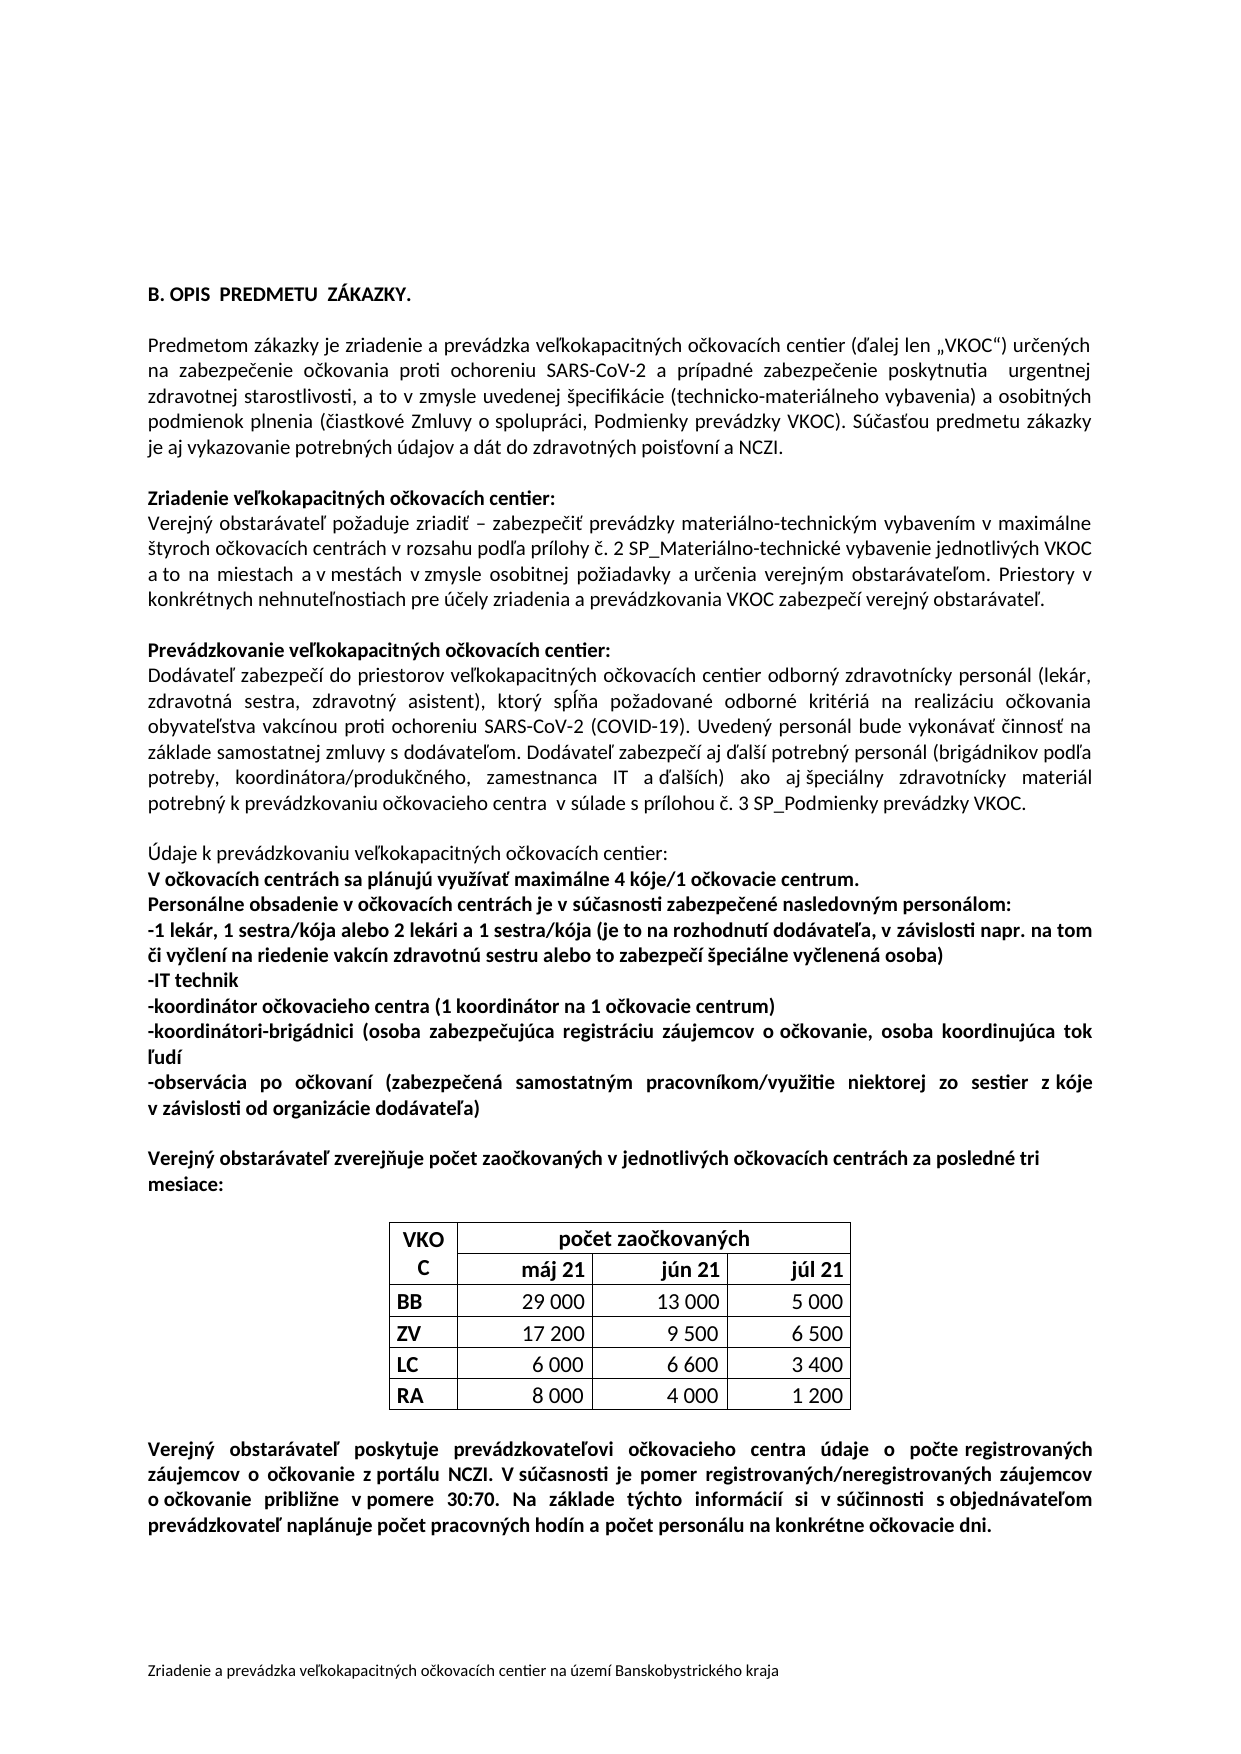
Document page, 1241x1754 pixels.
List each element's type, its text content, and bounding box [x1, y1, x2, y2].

table_cell 13 000 [593, 1285, 727, 1316]
table_cell 6 000 [458, 1348, 592, 1378]
table_cell 5 000 [728, 1285, 850, 1316]
text Verejný obstarávateľ požaduje zriadiť – zabezpečiť prevádzky materiálno-technickým vybavením v maximálne štyroch očkovacích centrách v rozsahu podľa prílohy č. 2 SP_Materiálno-technické vybavenie jednotlivých VKOC a to na miestach a v mestách v zmysle osobitnej požiadavky a určenia verejným obstarávateľom. Priestory v konkrétnych nehnuteľnostiach pre účely zriadenia a prevádzkovania VKOC zabezpečí verejný obstarávateľ. [148, 510, 1093, 612]
text -1 lekár, 1 sestra/kója alebo 2 lekári a 1 sestra/kója (je to na rozhodnutí dodávateľa, v závislosti napr. na tom či vyčlení na riedenie vakcín zdravotnú sestru alebo to zabezpečí špeciálne vyčlenená osoba) [148, 917, 1093, 968]
table_cell 8 000 [458, 1379, 592, 1409]
text Predmetom zákazky je zriadenie a prevádzka veľkokapacitných očkovacích centier (ďalej len „VKOC“) určených na zabezpečenie očkovania proti ochoreniu SARS-CoV-2 a prípadné zabezpečenie poskytnutia urgentnej zdravotnej starostlivosti, a to v zmysle uvedenej špecifikácie (technicko-materiálneho vybavenia) a osobitných podmienok plnenia (čiastkové Zmluvy o spolupráci, Podmienky prevádzky VKOC). Súčasťou predmetu zákazky je aj vykazovanie potrebných údajov a dát do zdravotných poisťovní a NCZI. [148, 332, 1093, 459]
table_cell 17 200 [458, 1317, 592, 1347]
table_cell 3 400 [728, 1348, 850, 1378]
table_cell máj 21 [458, 1254, 592, 1284]
table_cell LC [390, 1348, 457, 1378]
table_cell jún 21 [593, 1254, 727, 1284]
table_cell 6 600 [593, 1348, 727, 1378]
text -koordinátori-brigádnici (osoba zabezpečujúca registráciu záujemcov o očkovanie, osoba koordinujúca tok ľudí [148, 1018, 1093, 1069]
text Personálne obsadenie v očkovacích centrách je v súčasnosti zabezpečené nasledovným personálom: [148, 891, 1093, 917]
table_cell 1 200 [728, 1379, 850, 1409]
text -IT technik [148, 968, 1093, 993]
text B. OPIS PREDMETU ZÁKAZKY. [148, 281, 1093, 307]
text -koordinátor očkovacieho centra (1 koordinátor na 1 očkovacie centrum) [148, 993, 1093, 1018]
text Verejný obstarávateľ zverejňuje počet zaočkovaných v jednotlivých očkovacích centrách za posledné tri mesiace: [148, 1146, 1093, 1196]
text Zriadenie veľkokapacitných očkovacích centier: [148, 485, 1093, 510]
text -observácia po očkovaní (zabezpečená samostatným pracovníkom/využitie niektorej zo sestier z kóje v závislosti od organizácie dodávateľa) [148, 1069, 1093, 1120]
table_cell júl 21 [728, 1254, 850, 1284]
table_header počet zaočkovaných [458, 1223, 850, 1253]
table_cell 4 000 [593, 1379, 727, 1409]
text V očkovacích centrách sa plánujú využívať maximálne 4 kóje/1 očkovacie centrum. [148, 866, 1093, 891]
table_cell 29 000 [458, 1285, 592, 1316]
text Dodávateľ zabezpečí do priestorov veľkokapacitných očkovacích centier odborný zdravotnícky personál (lekár, zdravotná sestra, zdravotný asistent), ktorý spĺňa požadované odborné kritériá na realizáciu očkovania obyvateľstva vakcínou proti ochoreniu SARS-CoV-2 (COVID-19). Uvedený personál bude vykonávať činnosť na základe samostatnej zmluvy s dodávateľom. Dodávateľ zabezpečí aj ďalší potrebný personál (brigádnikov podľa potreby, koordinátora/produkčného, zamestnanca IT a ďalších) ako aj špeciálny zdravotnícky materiál potrebný k prevádzkovaniu očkovacieho centra v súlade s prílohou č. 3 SP_Podmienky prevádzky VKOC. [148, 663, 1093, 815]
table_cell ZV [390, 1317, 457, 1347]
text Prevádzkovanie veľkokapacitných očkovacích centier: [148, 637, 1093, 663]
table_cell 9 500 [593, 1317, 727, 1347]
table_cell BB [390, 1285, 457, 1316]
table_cell 6 500 [728, 1317, 850, 1347]
table_header VKOC [390, 1223, 457, 1284]
text Verejný obstarávateľ poskytuje prevádzkovateľovi očkovacieho centra údaje o počte registrovaných záujemcov o očkovanie z portálu NCZI. V súčasnosti je pomer registrovaných/neregistrovaných záujemcov o očkovanie približne v pomere 30:70. Na základe týchto informácií si v súčinnosti s objednávateľom prevádzkovateľ naplánuje počet pracovných hodín a počet personálu na konkrétne očkovacie dni. [148, 1436, 1093, 1537]
table_cell RA [390, 1379, 457, 1409]
text Údaje k prevádzkovaniu veľkokapacitných očkovacích centier: [148, 841, 1093, 866]
